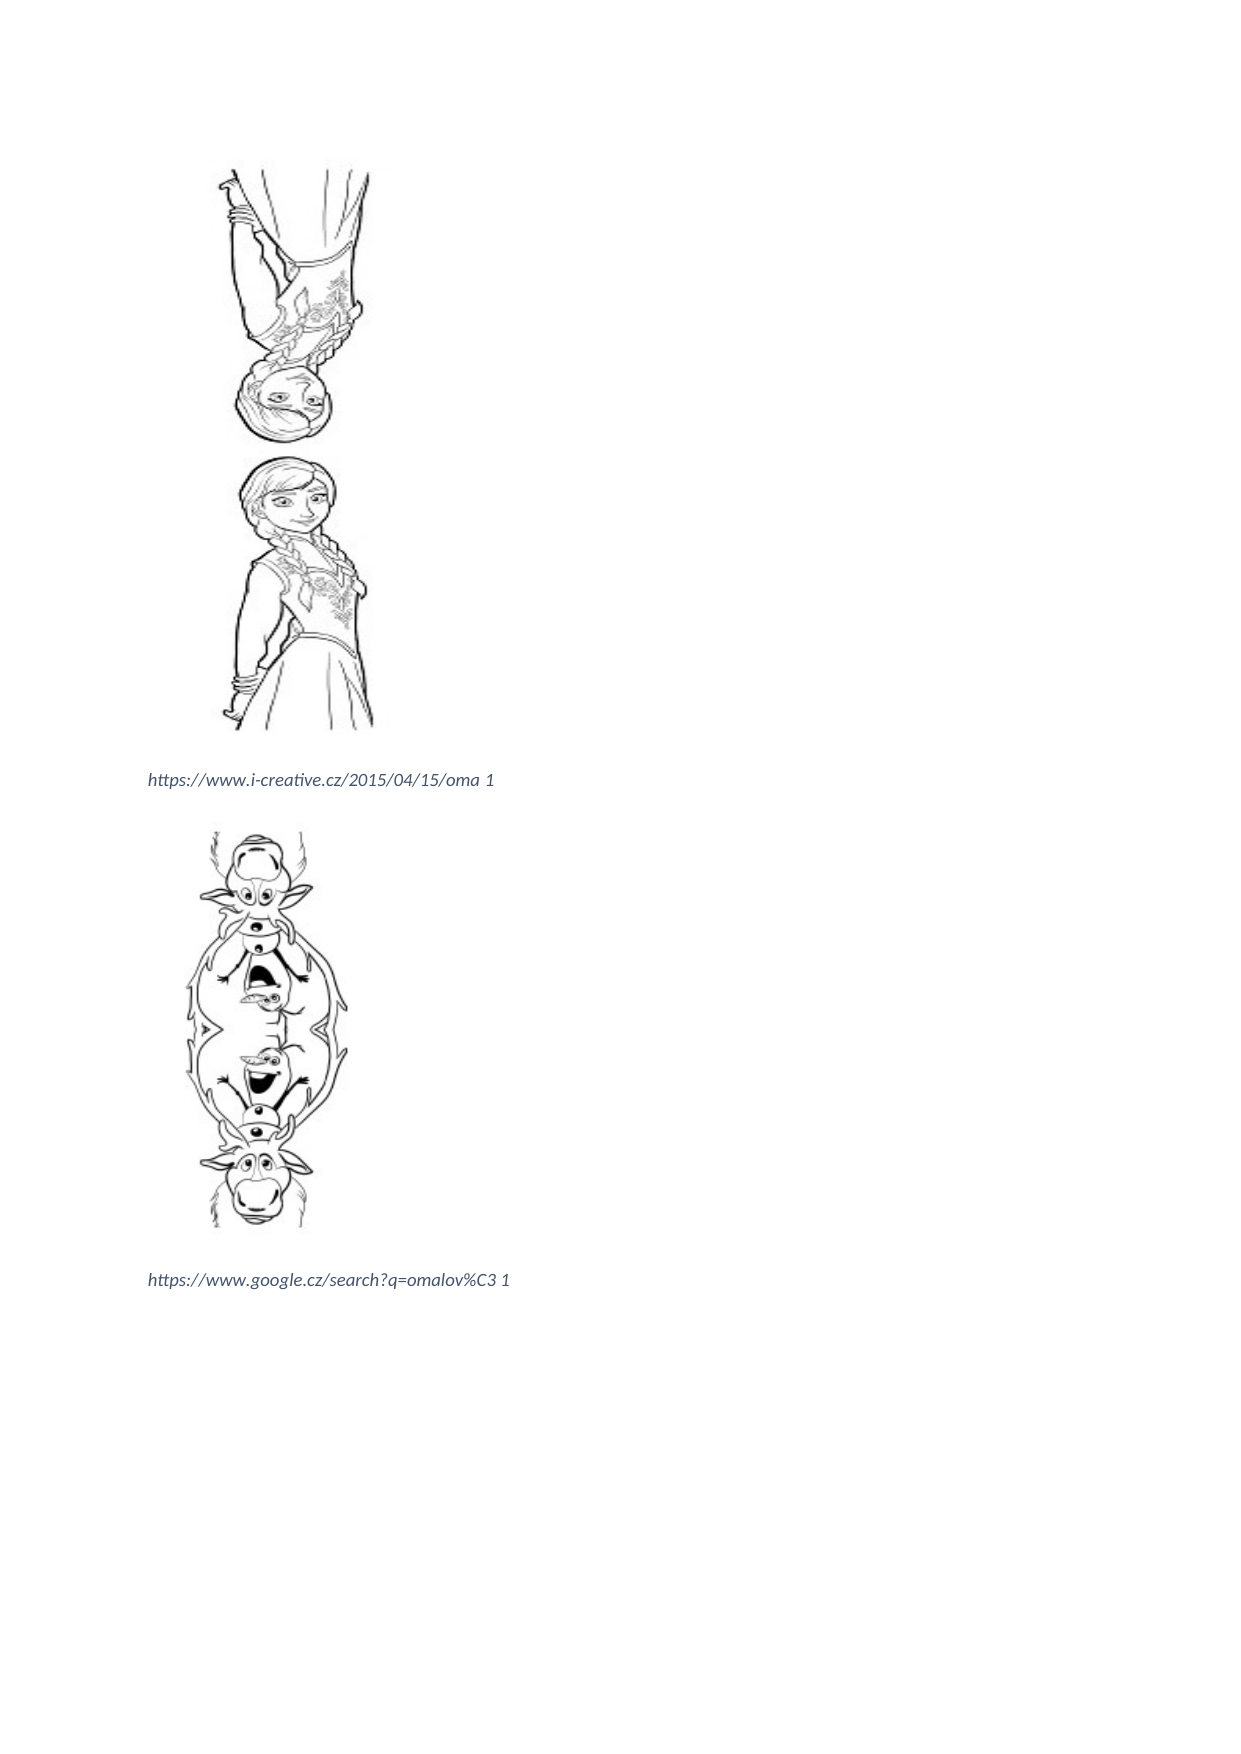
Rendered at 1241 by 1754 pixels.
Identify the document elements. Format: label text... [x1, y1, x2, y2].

picture [147, 147, 438, 750]
picture [147, 811, 379, 1250]
text https://www.google.cz/search?q=omalov%C3 1 [148, 1268, 1093, 1291]
text https://www.i-creative.cz/2015/04/15/oma 1 [148, 768, 1093, 791]
